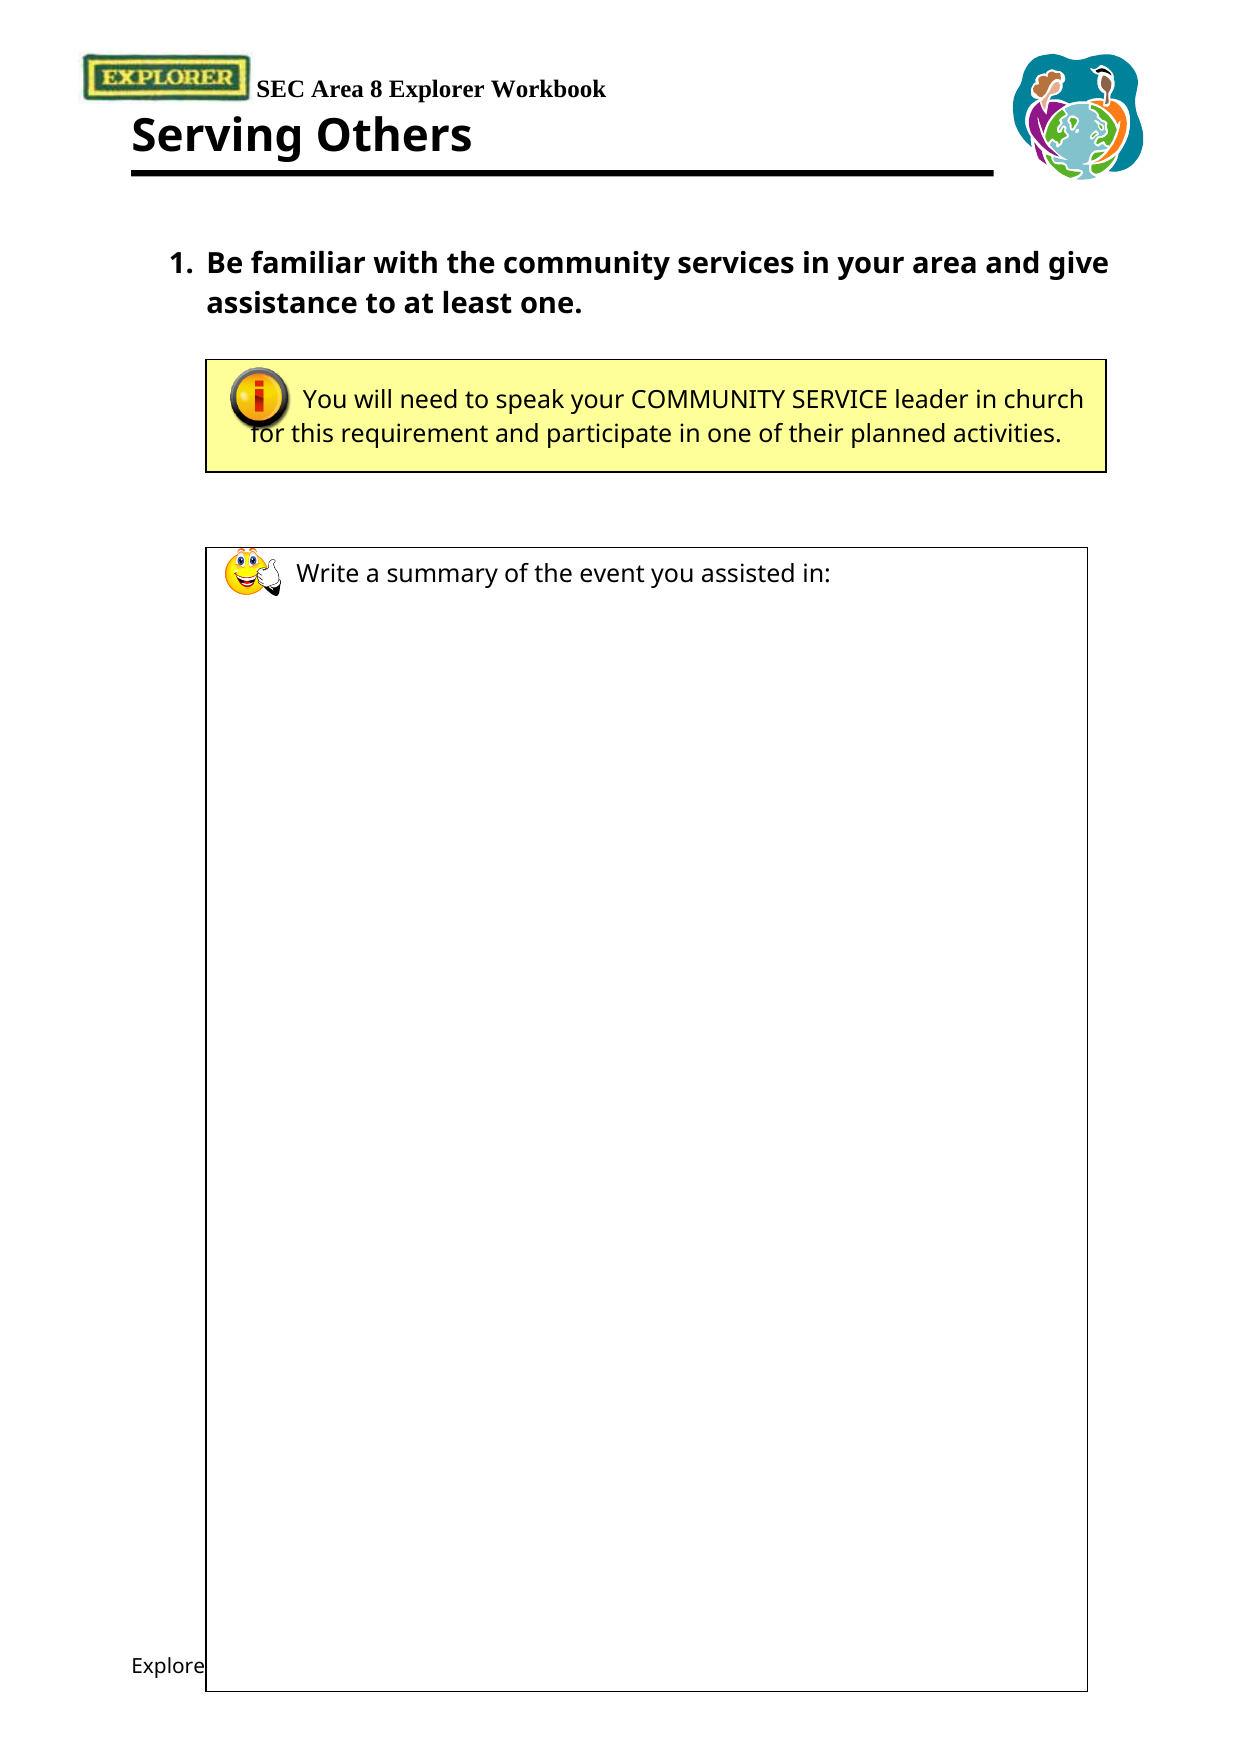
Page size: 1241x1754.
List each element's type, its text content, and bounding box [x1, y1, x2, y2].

text Serving Others [1086, 103, 1130, 165]
picture [227, 364, 293, 432]
list Be familiar with the community services in your area and give assistance to at least one. [169, 242, 1144, 322]
text Serving Others [131, 103, 1064, 165]
picture [78, 50, 255, 104]
